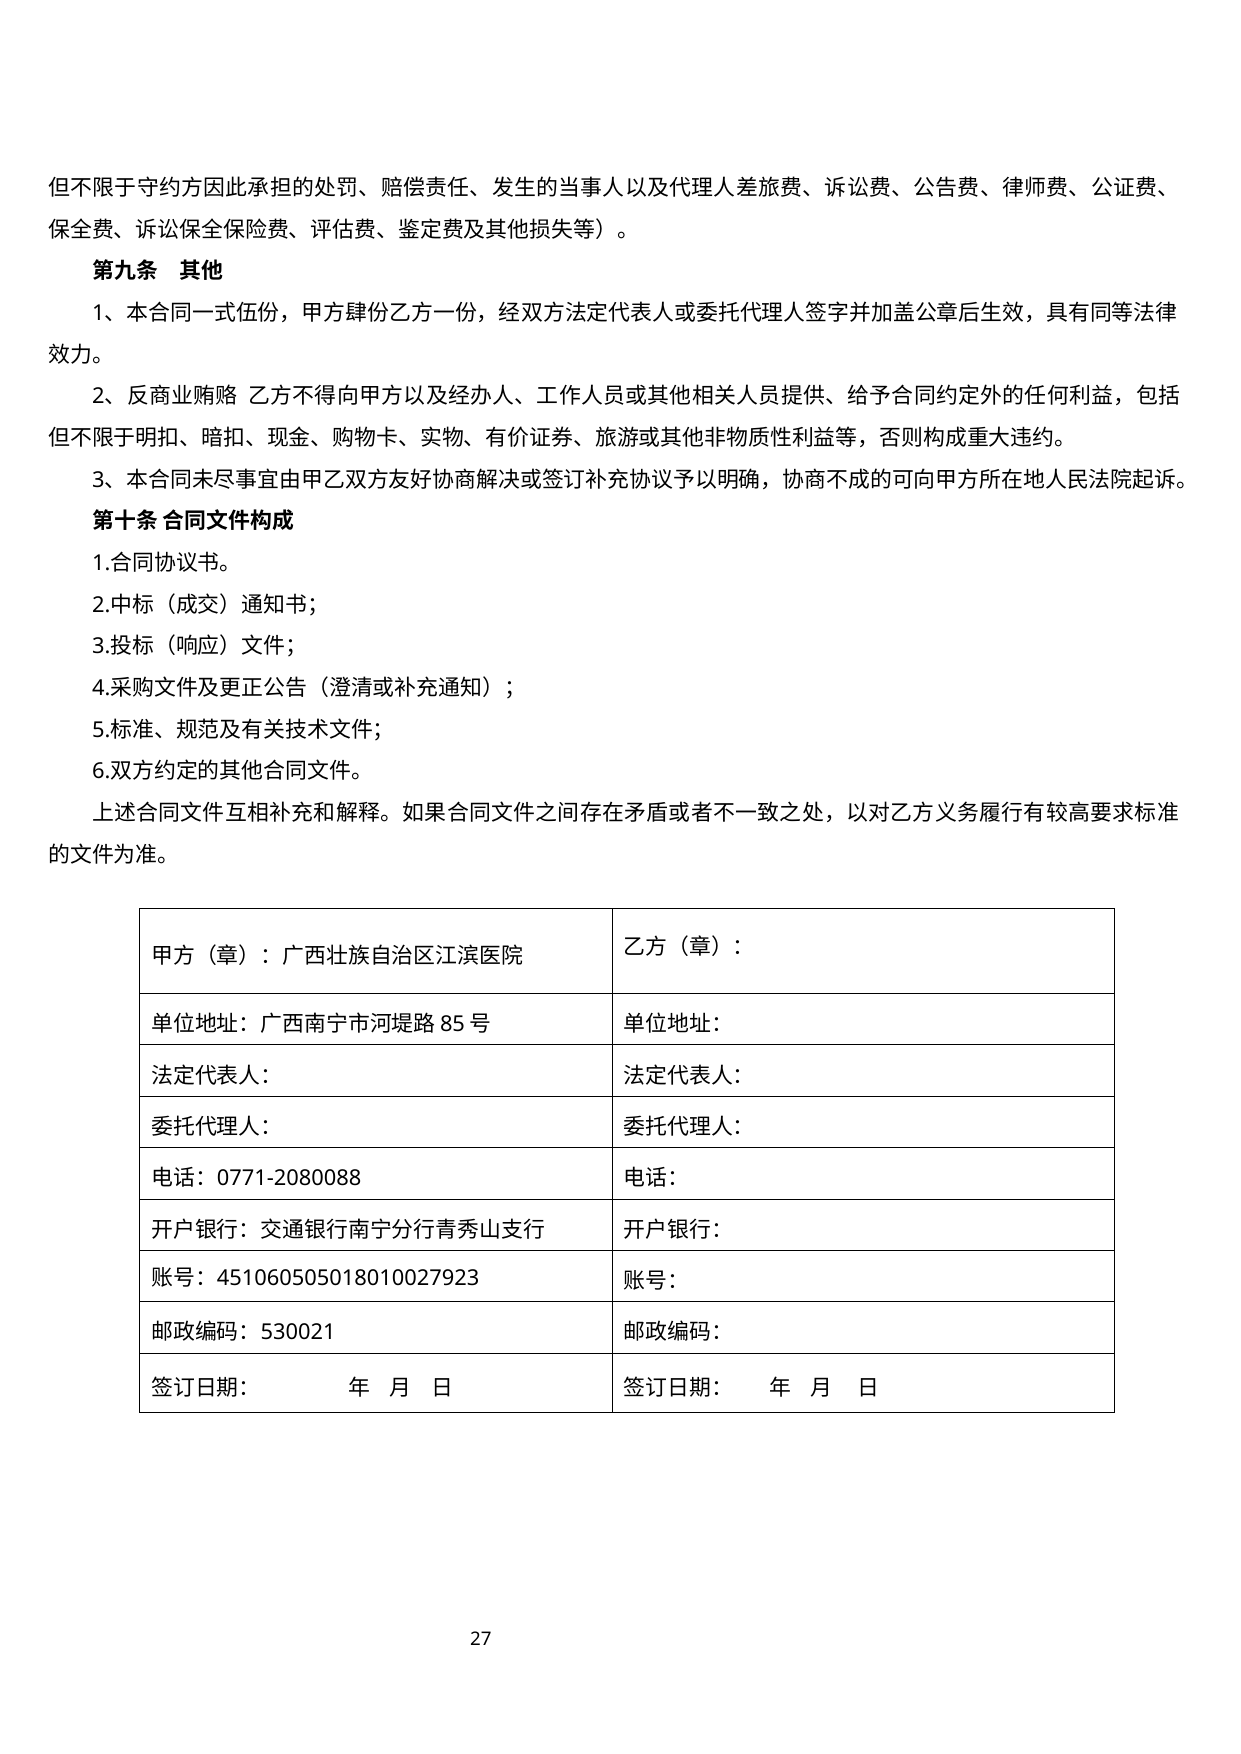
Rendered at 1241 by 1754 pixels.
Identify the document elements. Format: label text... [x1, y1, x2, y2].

table_cell 电话：0771-2080088 [140, 1148, 612, 1198]
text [48, 162, 1181, 245]
text 1.合同协议书。 [48, 537, 1181, 579]
table_cell 开户银行： [613, 1200, 1114, 1250]
table_header 乙方（章）： [613, 909, 1114, 993]
text 1、本合同一式伍份，甲方肆份乙方一份，经双方法定代表人或委托代理人签字并加盖公章后生效，具有同等法律效力。 [48, 287, 1181, 370]
table_cell 邮政编码： [613, 1302, 1114, 1352]
table_cell 开户银行：交通银行南宁分行青秀山支行 [140, 1200, 612, 1250]
text 6.双方约定的其他合同文件。 [48, 745, 1181, 787]
table_cell 签订日期： 年 月 日 [140, 1354, 612, 1412]
table_cell 单位地址： [613, 994, 1114, 1044]
text 3.投标（响应）文件； [48, 620, 1181, 662]
text 2.中标（成交）通知书； [48, 579, 1181, 620]
table_cell 委托代理人： [140, 1097, 612, 1147]
table_cell 委托代理人： [613, 1097, 1114, 1147]
table_cell 电话： [613, 1148, 1114, 1198]
table_header 甲方（章）：广西壮族自治区江滨医院 [140, 909, 612, 993]
table_cell 邮政编码：530021 [140, 1302, 612, 1352]
text 5.标准、规范及有关技术文件； [48, 704, 1181, 745]
table_cell 账号： [613, 1251, 1114, 1301]
table_cell 法定代表人： [613, 1045, 1114, 1096]
text 3、本合同未尽事宜由甲乙双方友好协商解决或签订补充协议予以明确，协商不成的可向甲方所在地人民法院起诉。 [48, 454, 1181, 495]
text 2、反商业贿赂 乙方不得向甲方以及经办人、工作人员或其他相关人员提供、给予合同约定外的任何利益，包括但不限于明扣、暗扣、现金、购物卡、实物、有价证券、旅游或其他非物质性利益等，否则构成重大违约。 [48, 370, 1181, 454]
text 第十条 合同文件构成 [48, 495, 1181, 537]
table_cell 单位地址：广西南宁市河堤路85号 [140, 994, 612, 1044]
text 第九条 其他 [48, 245, 1181, 287]
table_cell 法定代表人： [140, 1045, 612, 1096]
text 上述合同文件互相补充和解释。如果合同文件之间存在矛盾或者不一致之处，以对乙方义务履行有较高要求标准的文件为准。 [48, 787, 1181, 870]
table_cell 账号：451060505018010027923 [140, 1251, 612, 1301]
text 4.采购文件及更正公告（澄清或补充通知）； [48, 662, 1181, 704]
table_cell 签订日期： 年 月 日 [613, 1354, 1114, 1412]
